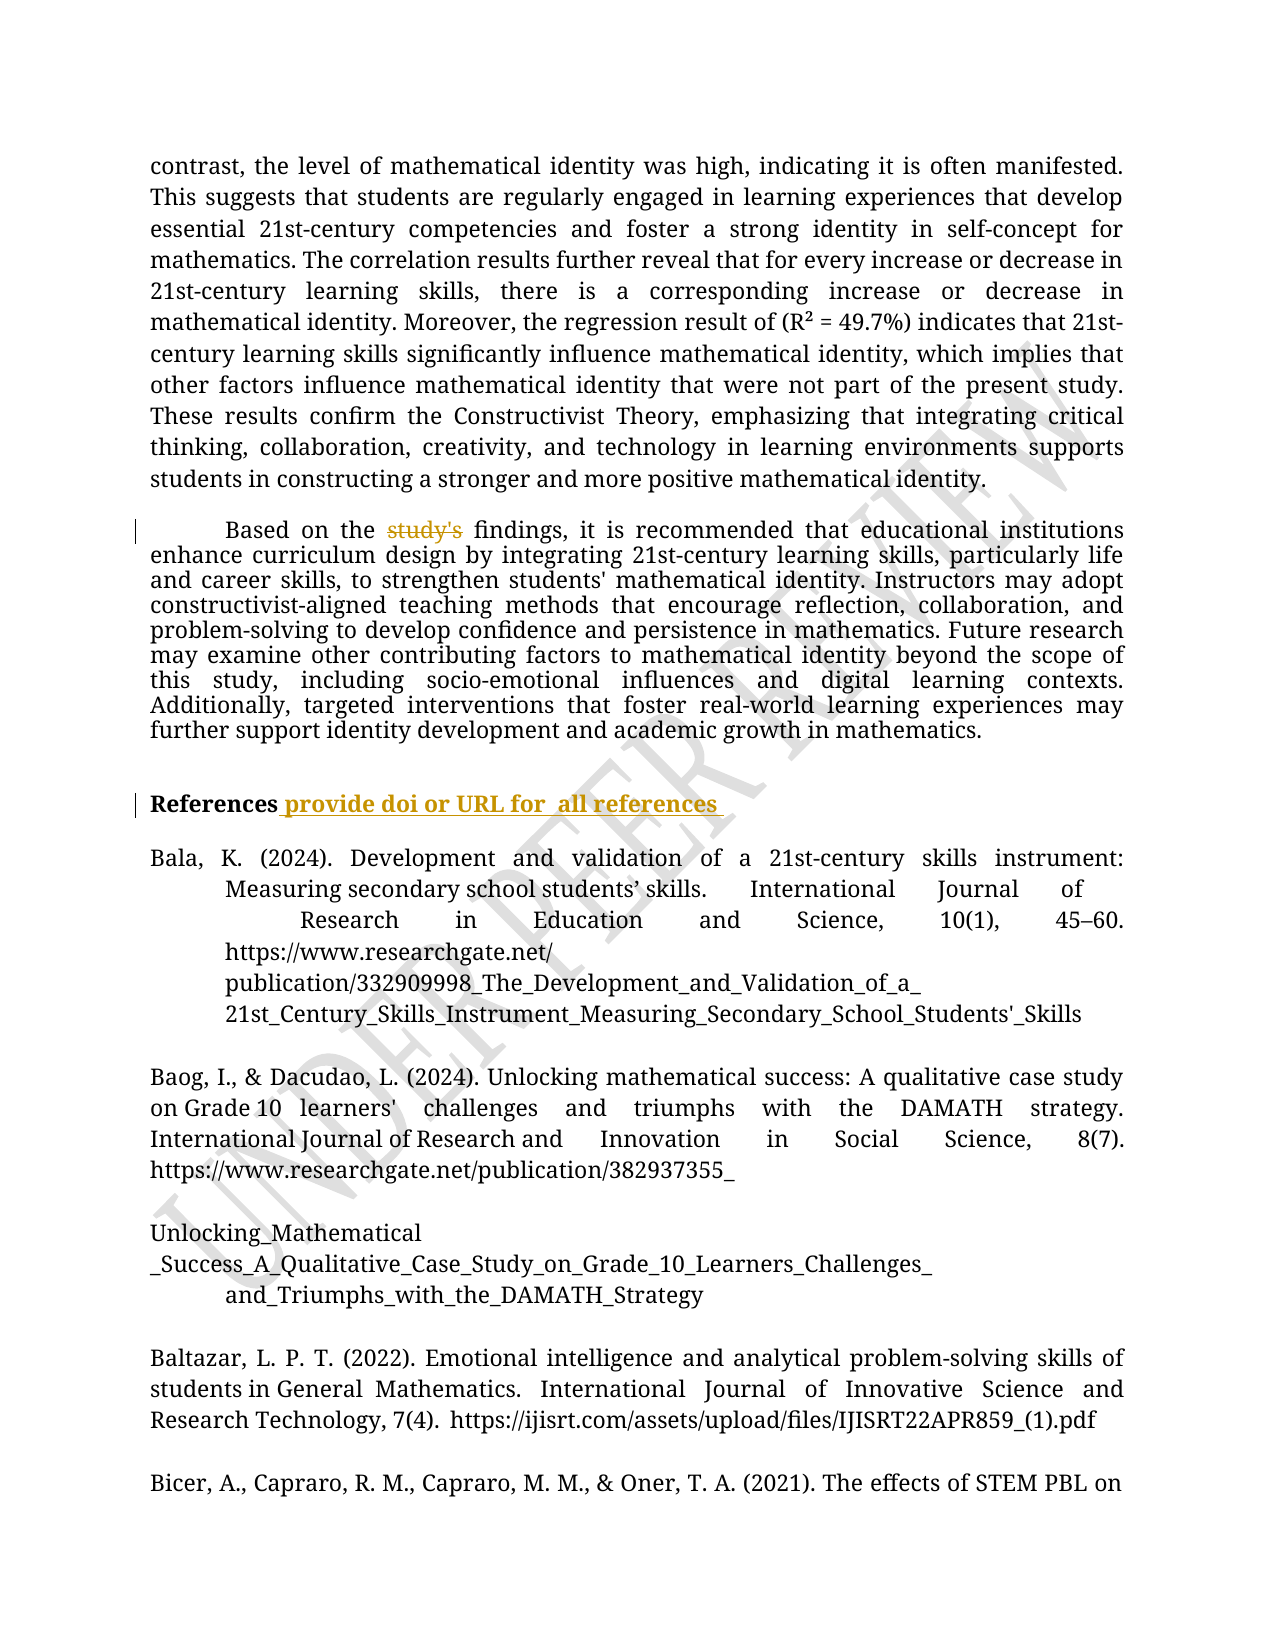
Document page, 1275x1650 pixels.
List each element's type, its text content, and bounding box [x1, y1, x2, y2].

text Baltazar, L. P. T. (2022). Emotional intelligence and analytical problem-solving skills of students in General Mathematics. International Journal of Innovative Science and Research Technology, 7(4). https://ijisrt.com/assets/upload/files/IJISRT22APR859_(1).pdf [150, 1342, 1125, 1436]
list Based on the findings, it is recommended that educational institutions enhance curriculum design by integrating 21st-century learning skills, particularly life and career skills, to strengthen students' mathematical identity. Instructors may adopt constructivist-aligned teaching methods that encourage reflection, collaboration, and problem-solving to develop confidence and persistence in mathematics. Future research may examine other contributing factors to mathematical identity beyond the scope of this study, including socio-emotional influences and digital learning contexts. Additionally, targeted interventions that foster real-world learning experiences may further support identity development and academic growth in mathematics. [150, 519, 1125, 744]
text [150, 1467, 1125, 1498]
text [150, 150, 1125, 494]
list References [150, 793, 1125, 818]
text Bala, K. (2024). Development and validation of a 21st-century skills instrument: Measuring secondary school students’ skills. International Journal of Research in Education and Science, 10(1), 45–60. https://www.researchgate.net/ publication/332909998_The_Development_and_Validation_of_a_ 21st_Century_Skills_Instrument_Measuring_Secondary_School_Students'_Skills [150, 842, 1125, 1029]
text Baog, I., & Dacudao, L. (2024). Unlocking mathematical success: A qualitative case study on Grade 10 learners' challenges and triumphs with the DAMATH strategy. International Journal of Research and Innovation in Social Science, 8(7). https://www.researchgate.net/publication/382937355_ Unlocking_Mathematical_Success_A_Qualitative_Case_Study_on_Grade_10_Learners_Challenges_ and_Triumphs_with_the_DAMATH_Strategy [150, 1061, 1125, 1311]
